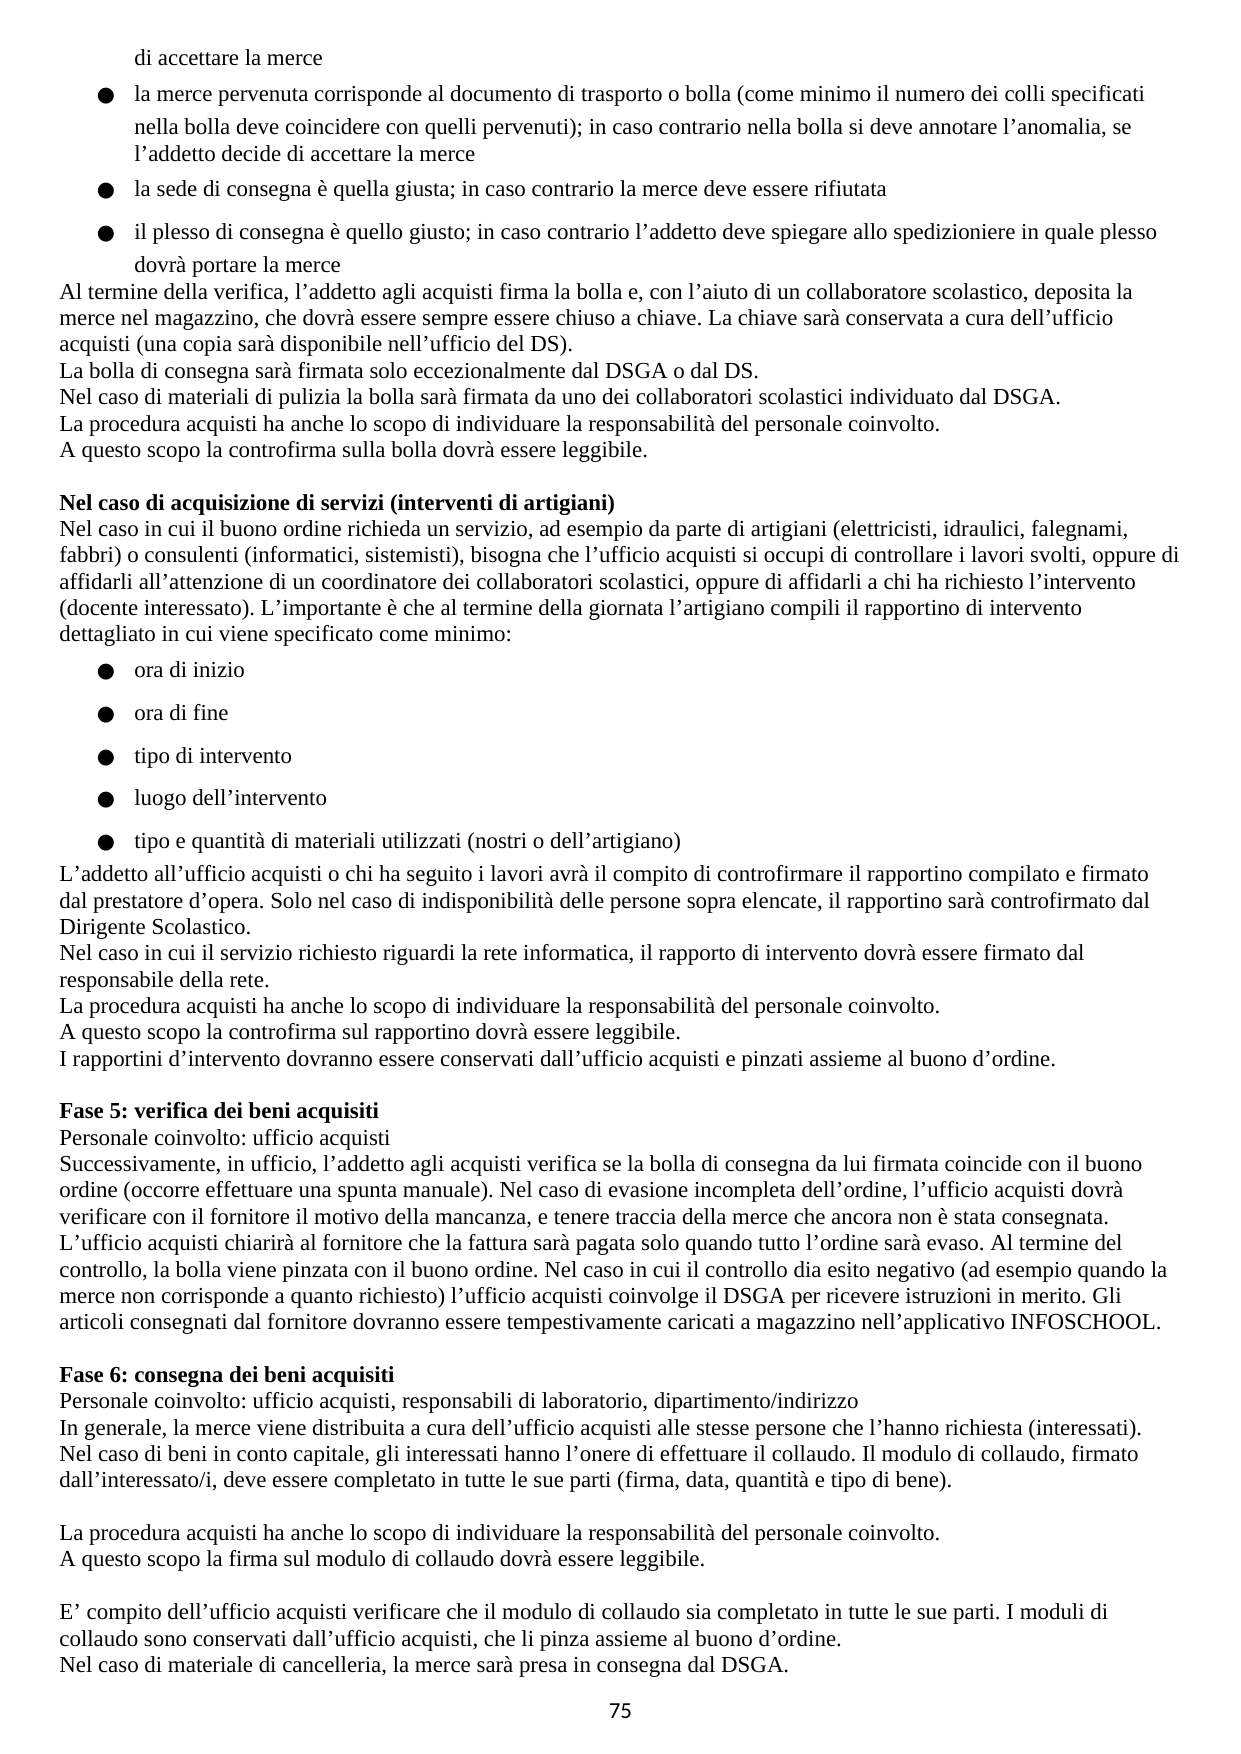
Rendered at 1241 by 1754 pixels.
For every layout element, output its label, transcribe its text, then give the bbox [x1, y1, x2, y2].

list la merce pervenuta corrisponde al documento di trasporto o bolla (come minimo il numero dei colli specificati nella bolla deve coincidere con quelli pervenuti); in caso contrario nella bolla si deve annotare l’anomalia, se l’addetto decide di accettare la merce [97, 71, 1181, 166]
text A questo scopo la controfirma sul rapportino dovrà essere leggibile. [59, 1018, 1181, 1045]
list la sede di consegna è quella giusta; in caso contrario la merce deve essere rifiutata [97, 166, 1181, 209]
text In generale, la merce viene distribuita a cura dell’ufficio acquisti alle stesse persone che l’hanno richiesta (interessati). Nel caso di beni in conto capitale, gli interessati hanno l’onere di effettuare il collaudo. Il modulo di collaudo, firmato dall’interessato/i, deve essere completato in tutte le sue parti (firma, data, quantità e tipo di bene). [59, 1414, 1181, 1493]
text Nel caso in cui il buono ordine richieda un servizio, ad esempio da parte di artigiani (elettricisti, idraulici, falegnami, fabbri) o consulenti (informatici, sistemisti), bisogna che l’ufficio acquisti si occupi di controllare i lavori svolti, oppure di affidarli all’attenzione di un coordinatore dei collaboratori scolastici, oppure di affidarli a chi ha richiesto l’intervento (docente interessato). L’importante è che al termine della giornata l’artigiano compili il rapportino di intervento dettagliato in cui viene specificato come minimo: [59, 515, 1181, 647]
text Fase 6: consegna dei beni acquisiti [59, 1361, 1181, 1387]
list ora di inizio [97, 647, 1181, 689]
list luogo dell’intervento [97, 775, 1181, 818]
text Nel caso di acquisizione di servizi (interventi di artigiani) [59, 489, 1181, 515]
text Nel caso in cui il servizio richiesto riguardi la rete informatica, il rapporto di intervento dovrà essere firmato dal responsabile della rete. [59, 939, 1181, 992]
list il plesso di consegna è quello giusto; in caso contrario l’addetto deve spiegare allo spedizioniere in quale plesso dovrà portare la merce [97, 209, 1181, 278]
text Personale coinvolto: ufficio acquisti, responsabili di laboratorio, dipartimento/indirizzo [59, 1387, 1181, 1414]
text A questo scopo la controfirma sulla bolla dovrà essere leggibile. [59, 436, 1181, 462]
list ora di fine [97, 689, 1181, 732]
text E’ compito dell’ufficio acquisti verificare che il modulo di collaudo sia completato in tutte le sue parti. I moduli di collaudo sono conservati dall’ufficio acquisti, che li pinza assieme al buono d’ordine. [59, 1598, 1181, 1651]
text Nel caso di materiale di cancelleria, la merce sarà presa in consegna dal DSGA. [59, 1651, 1181, 1677]
text La procedura acquisti ha anche lo scopo di individuare la responsabilità del personale coinvolto. [59, 409, 1181, 436]
text Fase 5: verifica dei beni acquisiti [59, 1097, 1181, 1124]
text Al termine della verifica, l’addetto agli acquisti firma la bolla e, con l’aiuto di un collaboratore scolastico, deposita la merce nel magazzino, che dovrà essere sempre essere chiuso a chiave. La chiave sarà conservata a cura dell’ufficio acquisti (una copia sarà disponibile nell’ufficio del DS). [59, 278, 1181, 357]
text La procedura acquisti ha anche lo scopo di individuare la responsabilità del personale coinvolto. [59, 1519, 1181, 1546]
text I rapportini d’intervento dovranno essere conservati dall’ufficio acquisti e pinzati assieme al buono d’ordine. [59, 1045, 1181, 1071]
text La procedura acquisti ha anche lo scopo di individuare la responsabilità del personale coinvolto. [59, 992, 1181, 1018]
list tipo di intervento [97, 732, 1181, 775]
text Nel caso di materiali di pulizia la bolla sarà firmata da uno dei collaboratori scolastici individuato dal DSGA. [59, 383, 1181, 409]
list tipo e quantità di materiali utilizzati (nostri o dell’artigiano) [97, 818, 1181, 860]
text L’addetto all’ufficio acquisti o chi ha seguito i lavori avrà il compito di controfirmare il rapportino compilato e firmato dal prestatore d’opera. Solo nel caso di indisponibilità delle persone sopra elencate, il rapportino sarà controfirmato dal Dirigente Scolastico. [59, 860, 1181, 939]
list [97, 44, 1181, 71]
text Successivamente, in ufficio, l’addetto agli acquisti verifica se la bolla di consegna da lui firmata coincide con il buono ordine (occorre effettuare una spunta manuale). Nel caso di evasione incompleta dell’ordine, l’ufficio acquisti dovrà verificare con il fornitore il motivo della mancanza, e tenere traccia della merce che ancora non è stata consegnata. L’ufficio acquisti chiarirà al fornitore che la fattura sarà pagata solo quando tutto l’ordine sarà evaso. Al termine del controllo, la bolla viene pinzata con il buono ordine. Nel caso in cui il controllo dia esito negativo (ad esempio quando la merce non corrisponde a quanto richiesto) l’ufficio acquisti coinvolge il DSGA per ricevere istruzioni in merito. Gli articoli consegnati dal fornitore dovranno essere tempestivamente caricati a magazzino nell’applicativo INFOSCHOOL. [59, 1150, 1181, 1335]
text Personale coinvolto: ufficio acquisti [59, 1124, 1181, 1150]
text La bolla di consegna sarà firmata solo eccezionalmente dal DSGA o dal DS. [59, 357, 1181, 383]
text A questo scopo la firma sul modulo di collaudo dovrà essere leggibile. [59, 1546, 1181, 1572]
